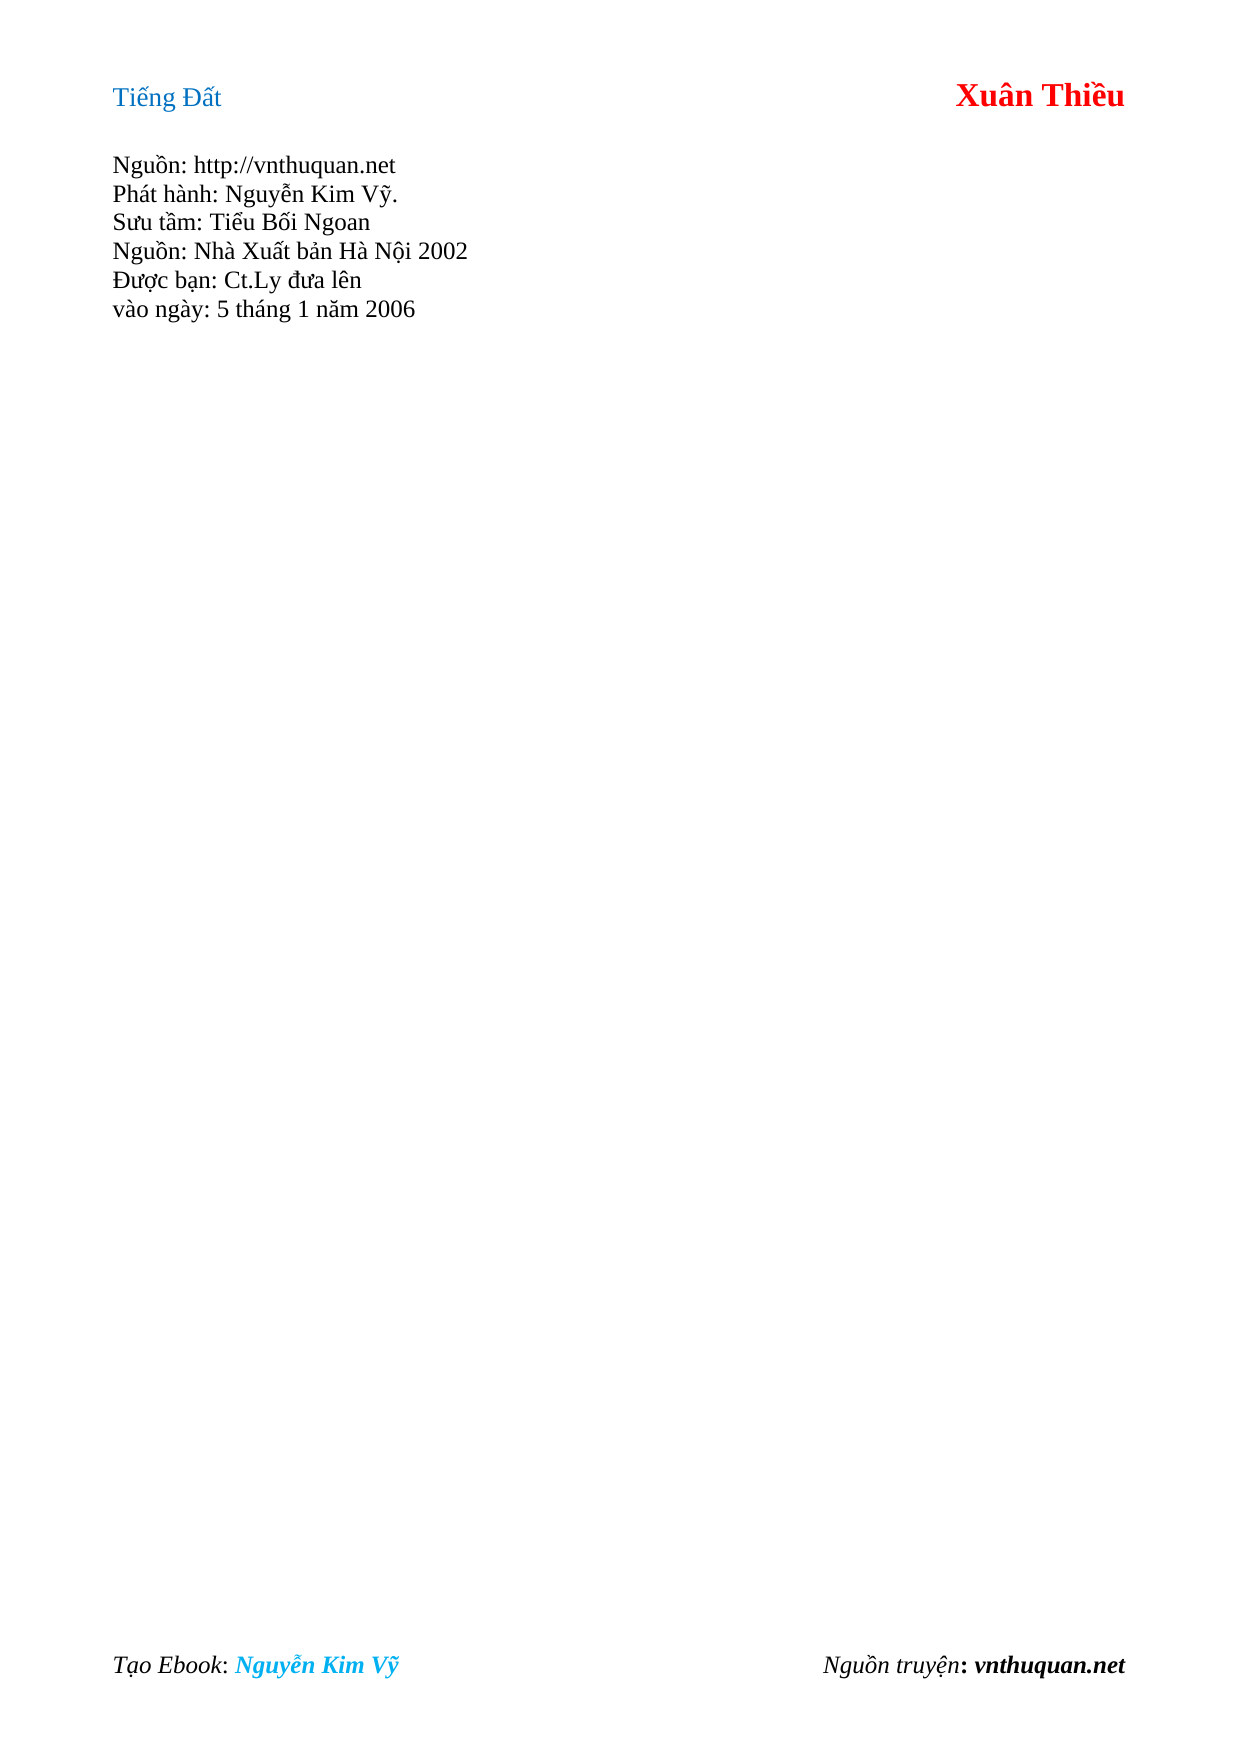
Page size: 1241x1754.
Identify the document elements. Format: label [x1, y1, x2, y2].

text [112, 150, 1128, 322]
